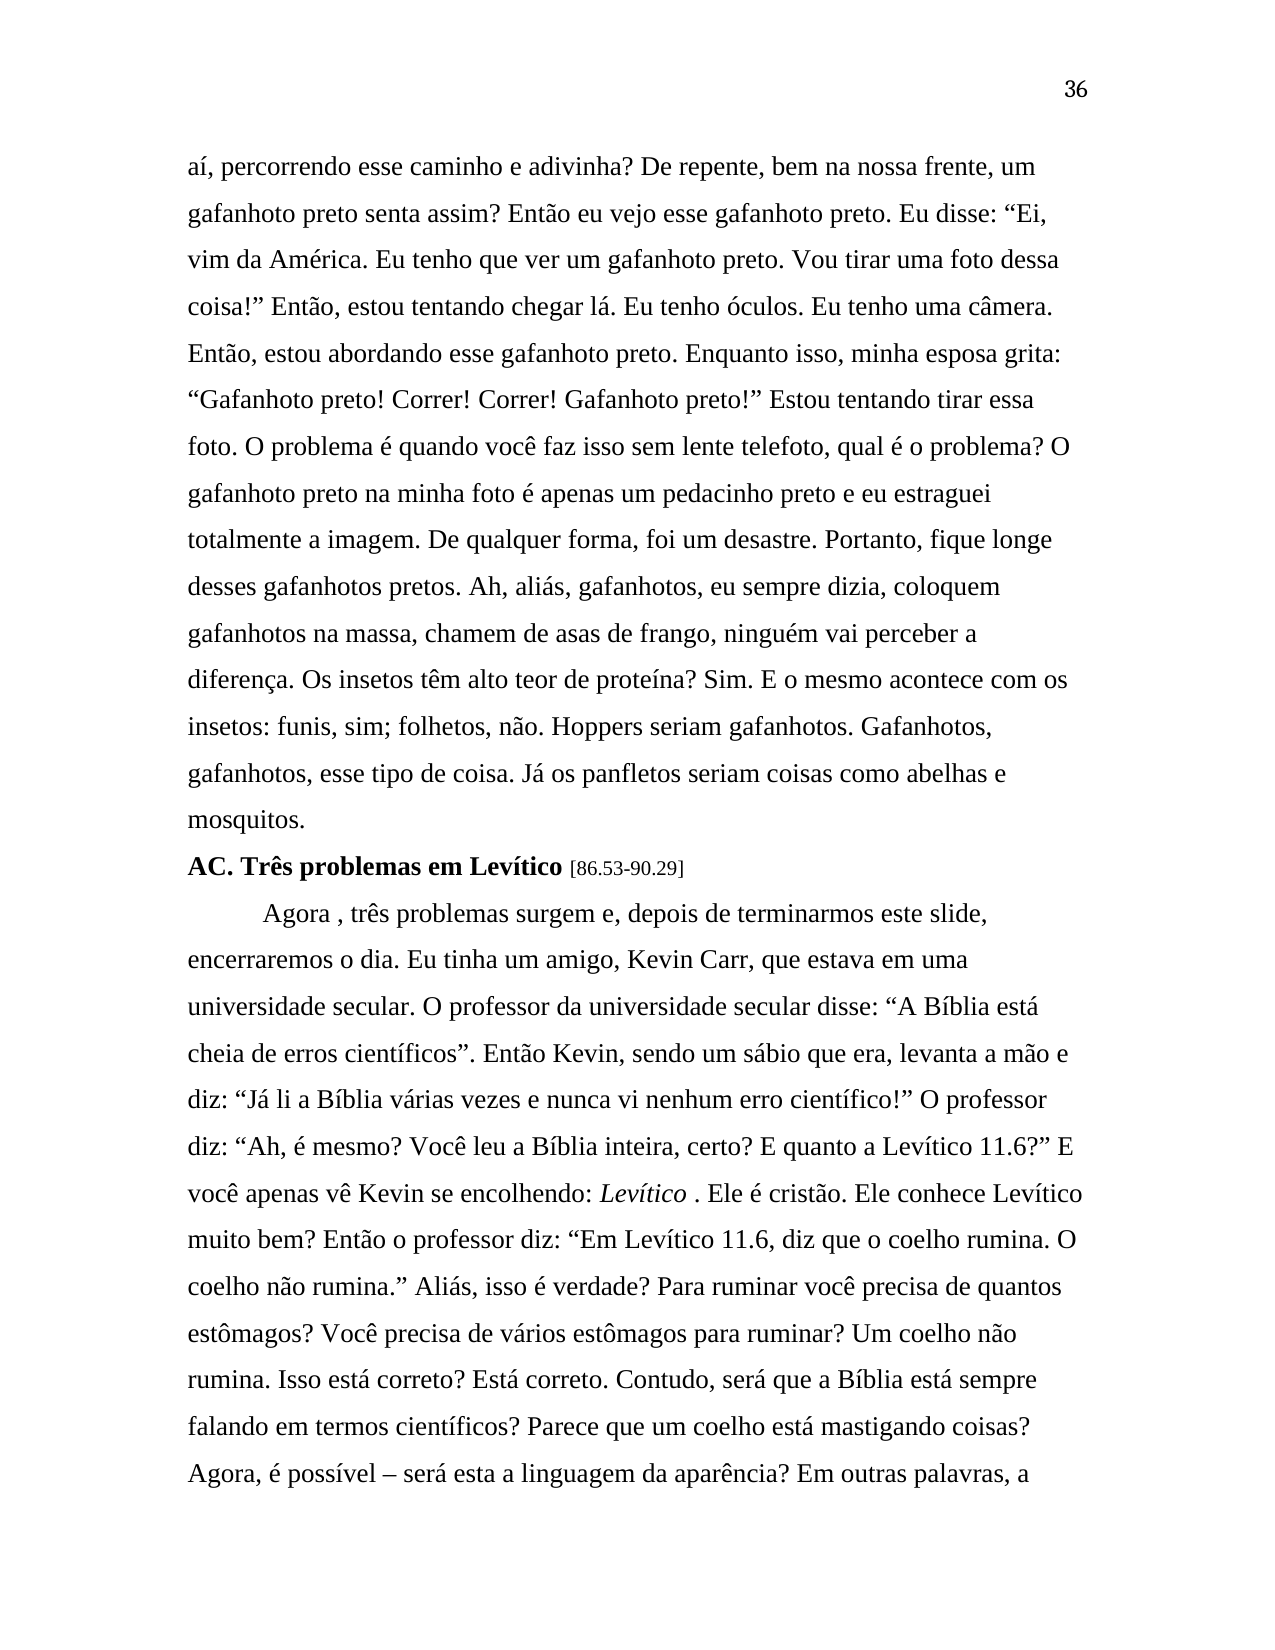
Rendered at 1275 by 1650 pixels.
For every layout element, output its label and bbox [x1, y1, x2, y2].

text [187, 150, 1087, 1488]
